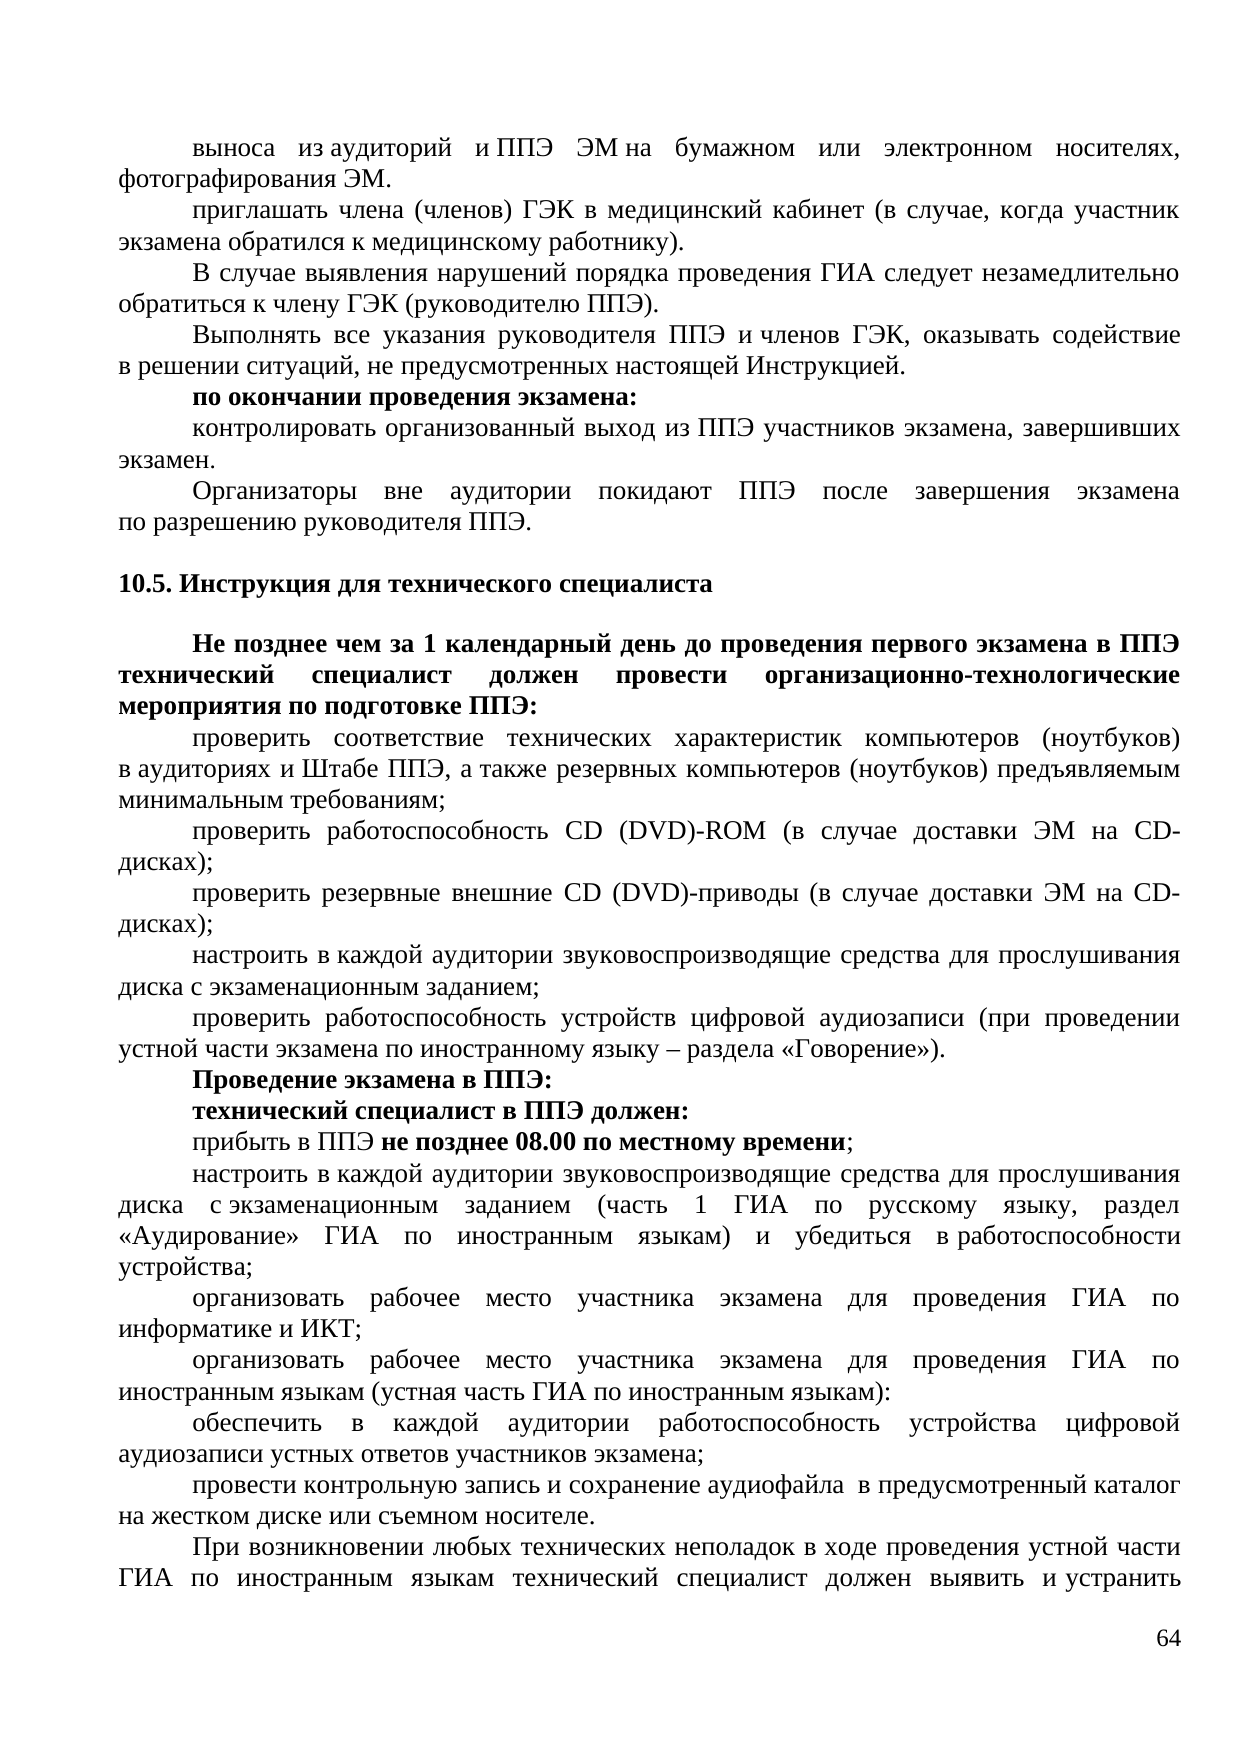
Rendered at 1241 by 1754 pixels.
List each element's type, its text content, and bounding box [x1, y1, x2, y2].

text технический специалист в ППЭ должен: [118, 1094, 1181, 1126]
text проверить соответствие технических характеристик компьютеров (ноутбуков) в аудиториях и Штабе ППЭ, а также резервных компьютеров (ноутбуков) предъявляемым минимальным требованиям; [118, 721, 1181, 814]
text проверить резервные внешние CD (DVD)-приводы (в случае доставки ЭМ на CD-дисках); [118, 876, 1181, 939]
text организовать рабочее место участника экзамена для проведения ГИА по информатике и ИКТ; [118, 1281, 1181, 1343]
text организовать рабочее место участника экзамена для проведения ГИА по иностранным языкам (устная часть ГИА по иностранным языкам): [118, 1343, 1181, 1406]
text обеспечить в каждой аудитории работоспособность устройства цифровой аудиозаписи устных ответов участников экзамена; [118, 1406, 1181, 1468]
text Проведение экзамена в ППЭ: [118, 1063, 1181, 1094]
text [118, 1530, 1181, 1593]
text Выполнять все указания руководителя ППЭ и членов ГЭК, оказывать содействие в решении ситуаций, не предусмотренных настоящей Инструкцией. [118, 318, 1181, 380]
text приглашать члена (членов) ГЭК в медицинский кабинет (в случае, когда участник экзамена обратился к медицинскому работнику). [118, 193, 1181, 256]
text настроить в каждой аудитории звуковоспроизводящие средства для прослушивания диска с экзаменационным заданием; [118, 939, 1181, 1001]
text проверить работоспособность CD (DVD)-ROM (в случае доставки ЭМ на CD-дисках); [118, 814, 1181, 876]
subtitle 10.5. Инструкция для технического специалиста [118, 567, 1181, 598]
text по окончании проведения экзамена: [118, 380, 1181, 412]
text настроить в каждой аудитории звуковоспроизводящие средства для прослушивания диска с экзаменационным заданием (часть 1 ГИА по русскому языку, раздел «Аудирование» ГИА по иностранным языкам) и убедиться в работоспособности устройства; [118, 1157, 1181, 1281]
text выноса из аудиторий и ППЭ ЭМ на бумажном или электронном носителях, фотографирования ЭМ. [118, 131, 1181, 193]
text контролировать организованный выход из ППЭ участников экзамена, завершивших экзамен. [118, 412, 1181, 474]
text Организаторы вне аудитории покидают ППЭ после завершения экзамена по разрешению руководителя ППЭ. [118, 474, 1181, 536]
text провести контрольную запись и сохранение аудиофайла в предусмотренный каталог на жестком диске или съемном носителе. [118, 1468, 1181, 1530]
text В случае выявления нарушений порядка проведения ГИА следует незамедлительно обратиться к члену ГЭК (руководителю ППЭ). [118, 256, 1181, 318]
text Не позднее чем за 1 календарный день до проведения первого экзамена в ППЭ технический специалист должен провести организационно-технологические мероприятия по подготовке ППЭ: [118, 627, 1181, 721]
text проверить работоспособность устройств цифровой аудиозаписи (при проведении устной части экзамена по иностранному языку ‒ раздела «Говорение»). [118, 1001, 1181, 1063]
list прибыть в ППЭ не позднее 08.00 по местному времени; [118, 1126, 1181, 1157]
